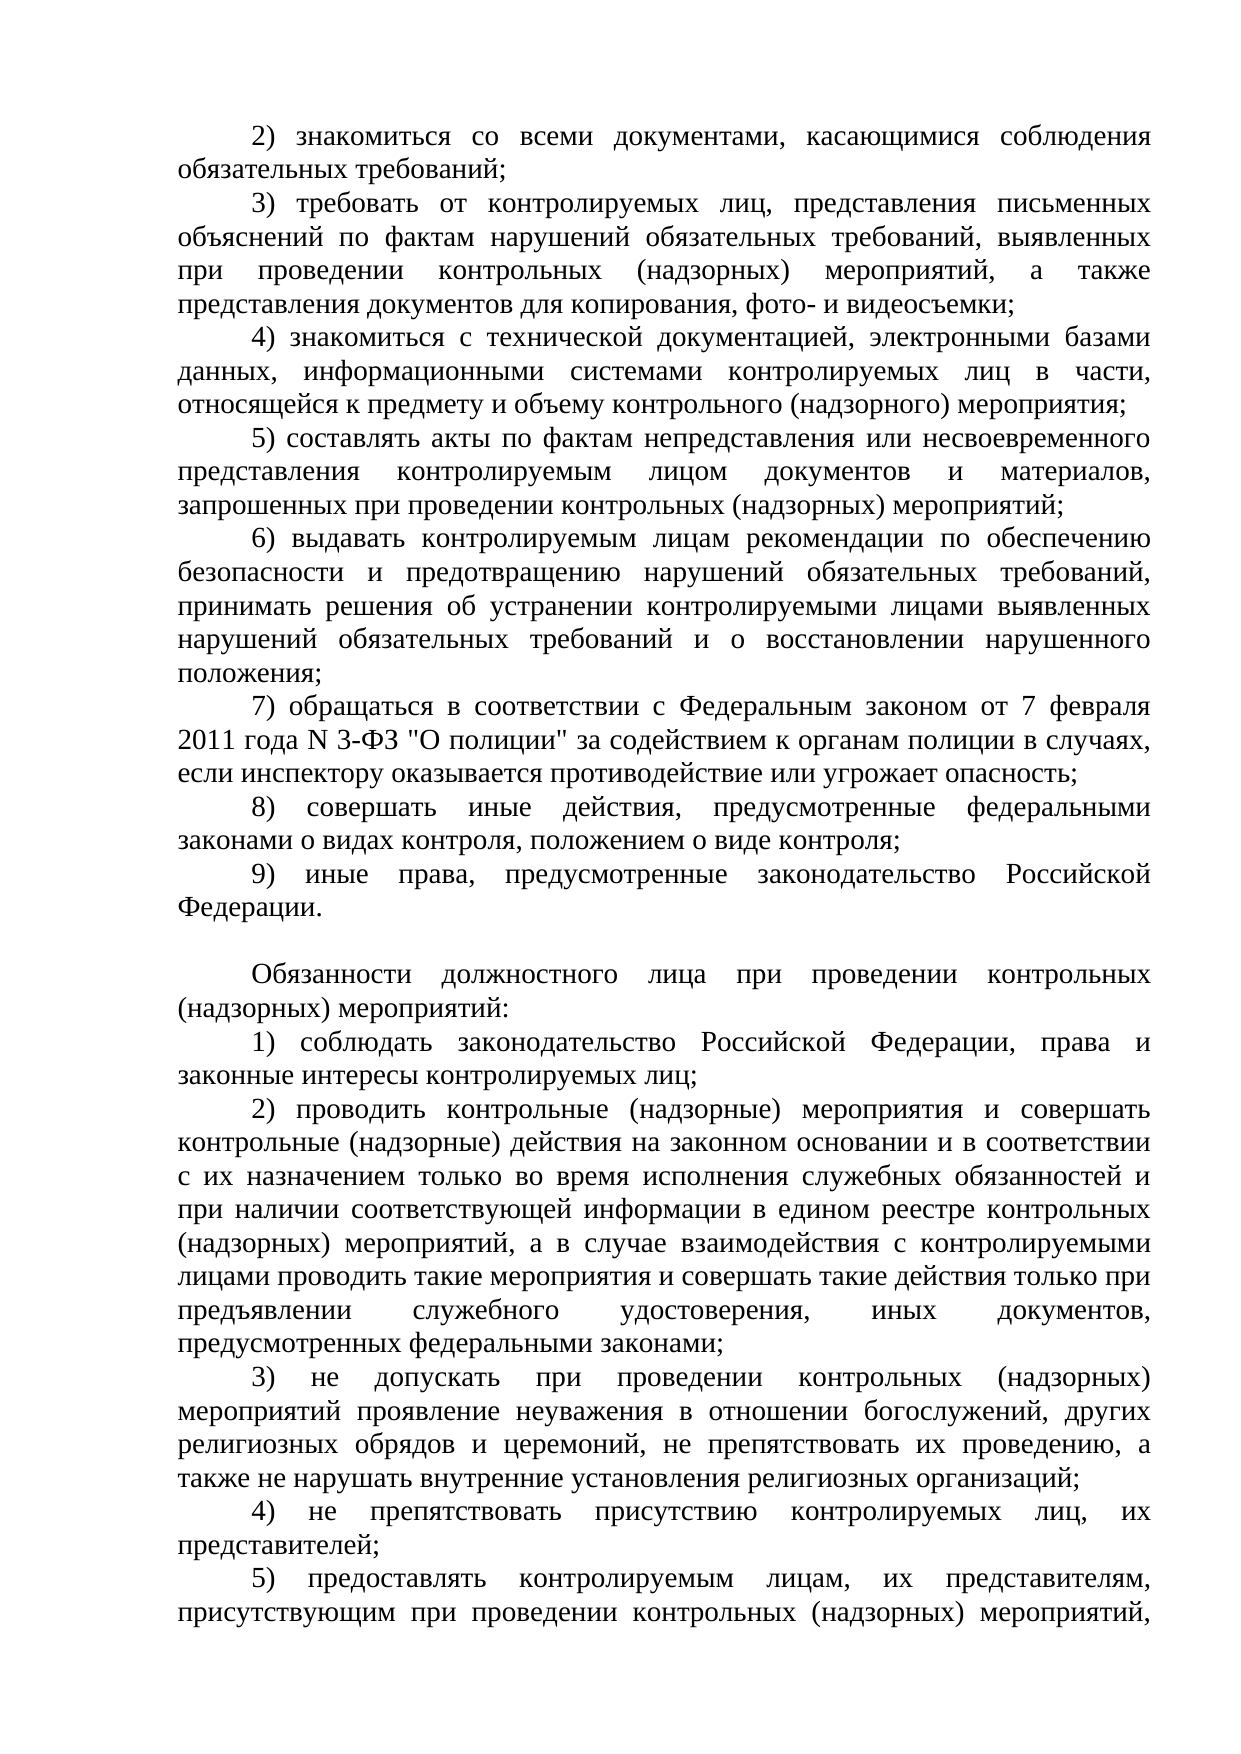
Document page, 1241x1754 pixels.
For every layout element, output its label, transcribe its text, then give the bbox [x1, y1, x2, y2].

text 1) соблюдать законодательство Российской Федерации, права и законные интересы контролируемых лиц; [177, 1024, 1152, 1091]
text 3) требовать от контролируемых лиц, представления письменных объяснений по фактам нарушений обязательных требований, выявленных при проведении контрольных (надзорных) мероприятий, а также представления документов для копирования, фото- и видеосъемки; [177, 185, 1152, 319]
text 2) проводить контрольные (надзорные) мероприятия и совершать контрольные (надзорные) действия на законном основании и в соответствии с их назначением только во время исполнения служебных обязанностей и при наличии соответствующей информации в едином реестре контрольных (надзорных) мероприятий, а в случае взаимодействия с контролируемыми лицами проводить такие мероприятия и совершать такие действия только при предъявлении служебного удостоверения, иных документов, предусмотренных федеральными законами; [177, 1091, 1152, 1359]
text 5) составлять акты по фактам непредставления или несвоевременного представления контролируемым лицом документов и материалов, запрошенных при проведении контрольных (надзорных) мероприятий; [177, 420, 1152, 521]
text 7) обращаться в соответствии с Федеральным законом от 7 февраля 2011 года N 3-ФЗ "О полиции" за содействием к органам полиции в случаях, если инспектору оказывается противодействие или угрожает опасность; [177, 688, 1152, 789]
text 8) совершать иные действия, предусмотренные федеральными законами о видах контроля, положением о виде контроля; [177, 789, 1152, 856]
text 4) знакомиться с технической документацией, электронными базами данных, информационными системами контролируемых лиц в части, относящейся к предмету и объему контрольного (надзорного) мероприятия; [177, 319, 1152, 420]
text 9) иные права, предусмотренные законодательство Российской Федерации. [177, 856, 1152, 923]
text 3) не допускать при проведении контрольных (надзорных) мероприятий проявление неуважения в отношении богослужений, других религиозных обрядов и церемоний, не препятствовать их проведению, а также не нарушать внутренние установления религиозных организаций; [177, 1359, 1152, 1493]
text 2) знакомиться со всеми документами, касающимися соблюдения обязательных требований; [177, 118, 1152, 185]
text Обязанности должностного лица при проведении контрольных (надзорных) мероприятий: [177, 957, 1152, 1024]
text 6) выдавать контролируемым лицам рекомендации по обеспечению безопасности и предотвращению нарушений обязательных требований, принимать решения об устранении контролируемыми лицами выявленных нарушений обязательных требований и о восстановлении нарушенного положения; [177, 521, 1152, 688]
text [177, 1560, 1152, 1627]
text 4) не препятствовать присутствию контролируемых лиц, их представителей; [177, 1493, 1152, 1560]
